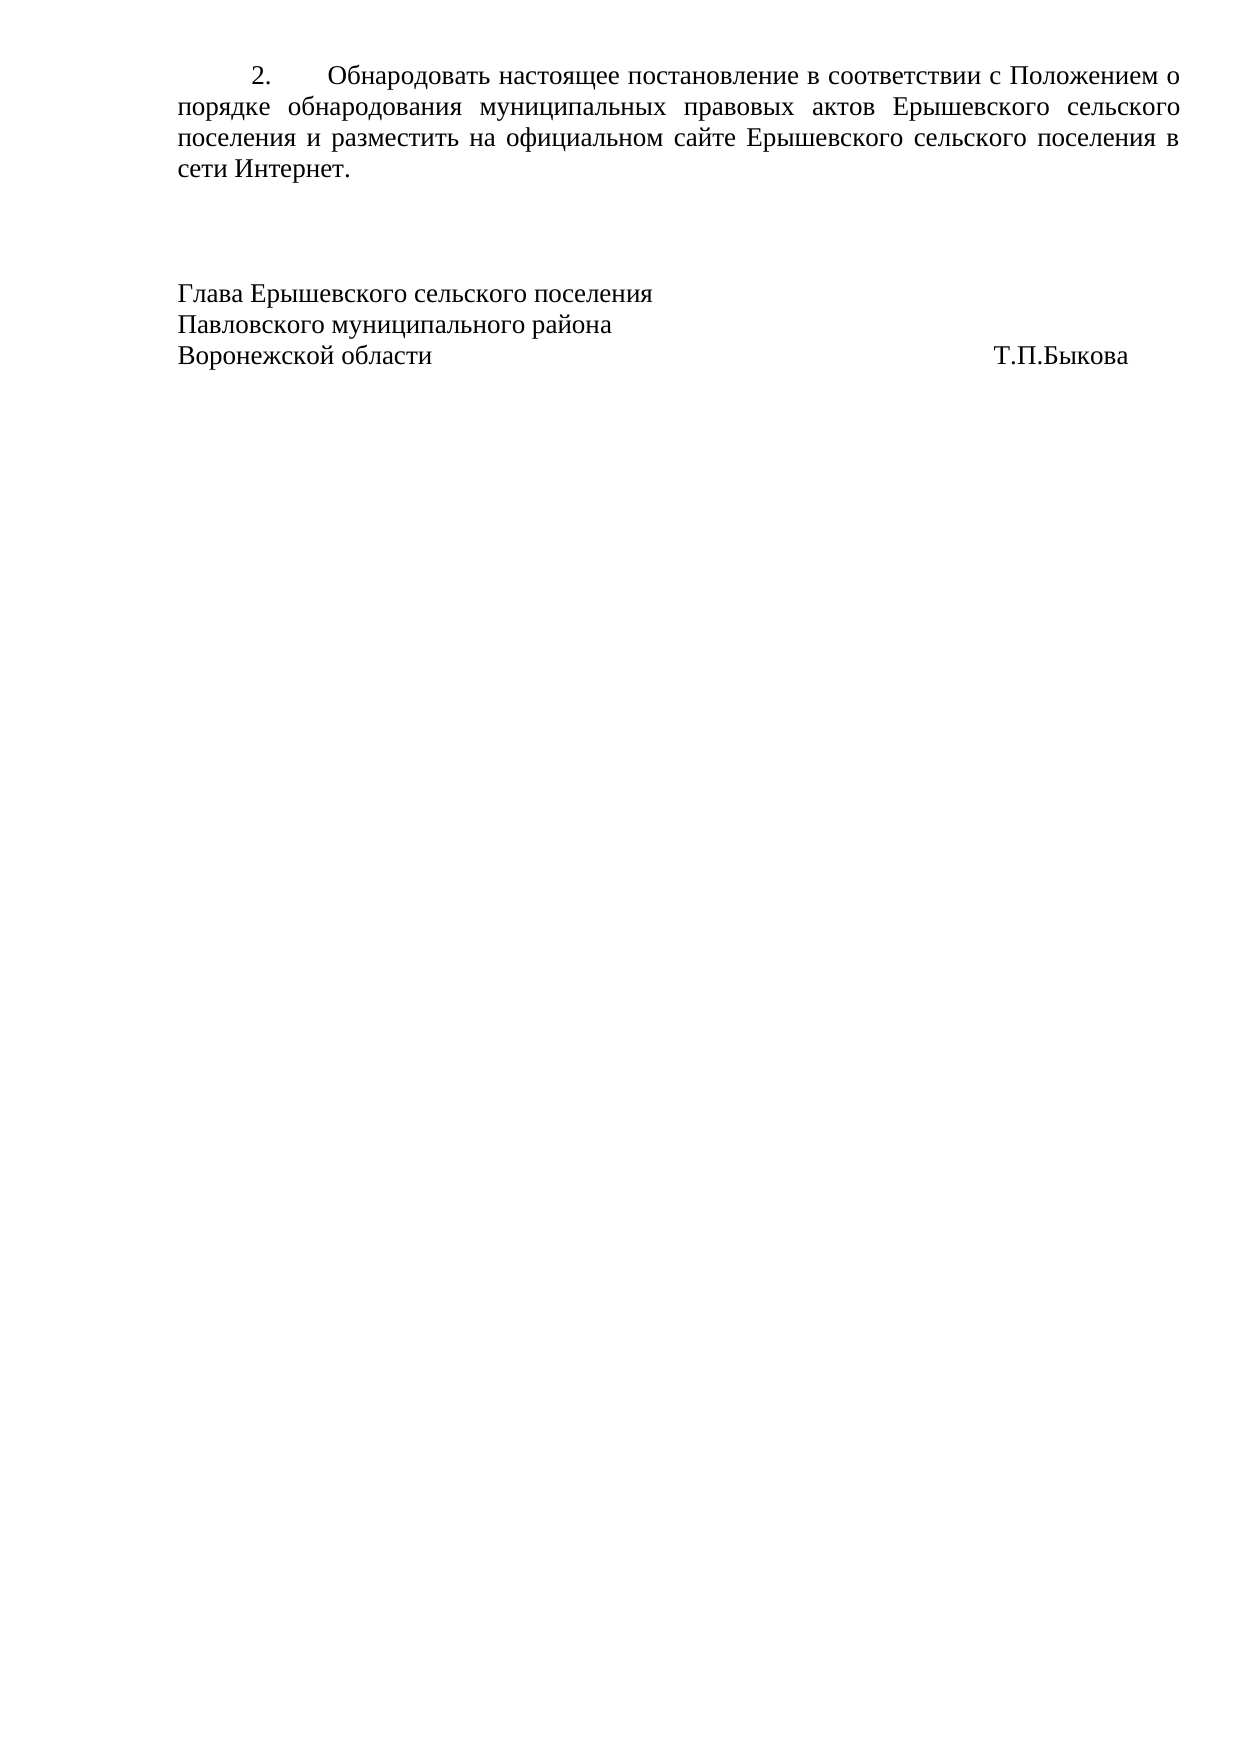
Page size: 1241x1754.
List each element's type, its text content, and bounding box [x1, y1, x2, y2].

text Павловского муниципального района [177, 308, 1181, 339]
text Воронежской области Т.П.Быкова [177, 339, 1181, 371]
list Обнародовать настоящее постановление в соответствии с Положением о порядке обнародования муниципальных правовых актов Ерышевского сельского поселения и разместить на официальном сайте Ерышевского сельского поселения в сети Интернет. [177, 59, 1181, 184]
text Глава Ерышевского сельского поселения [177, 277, 1181, 308]
